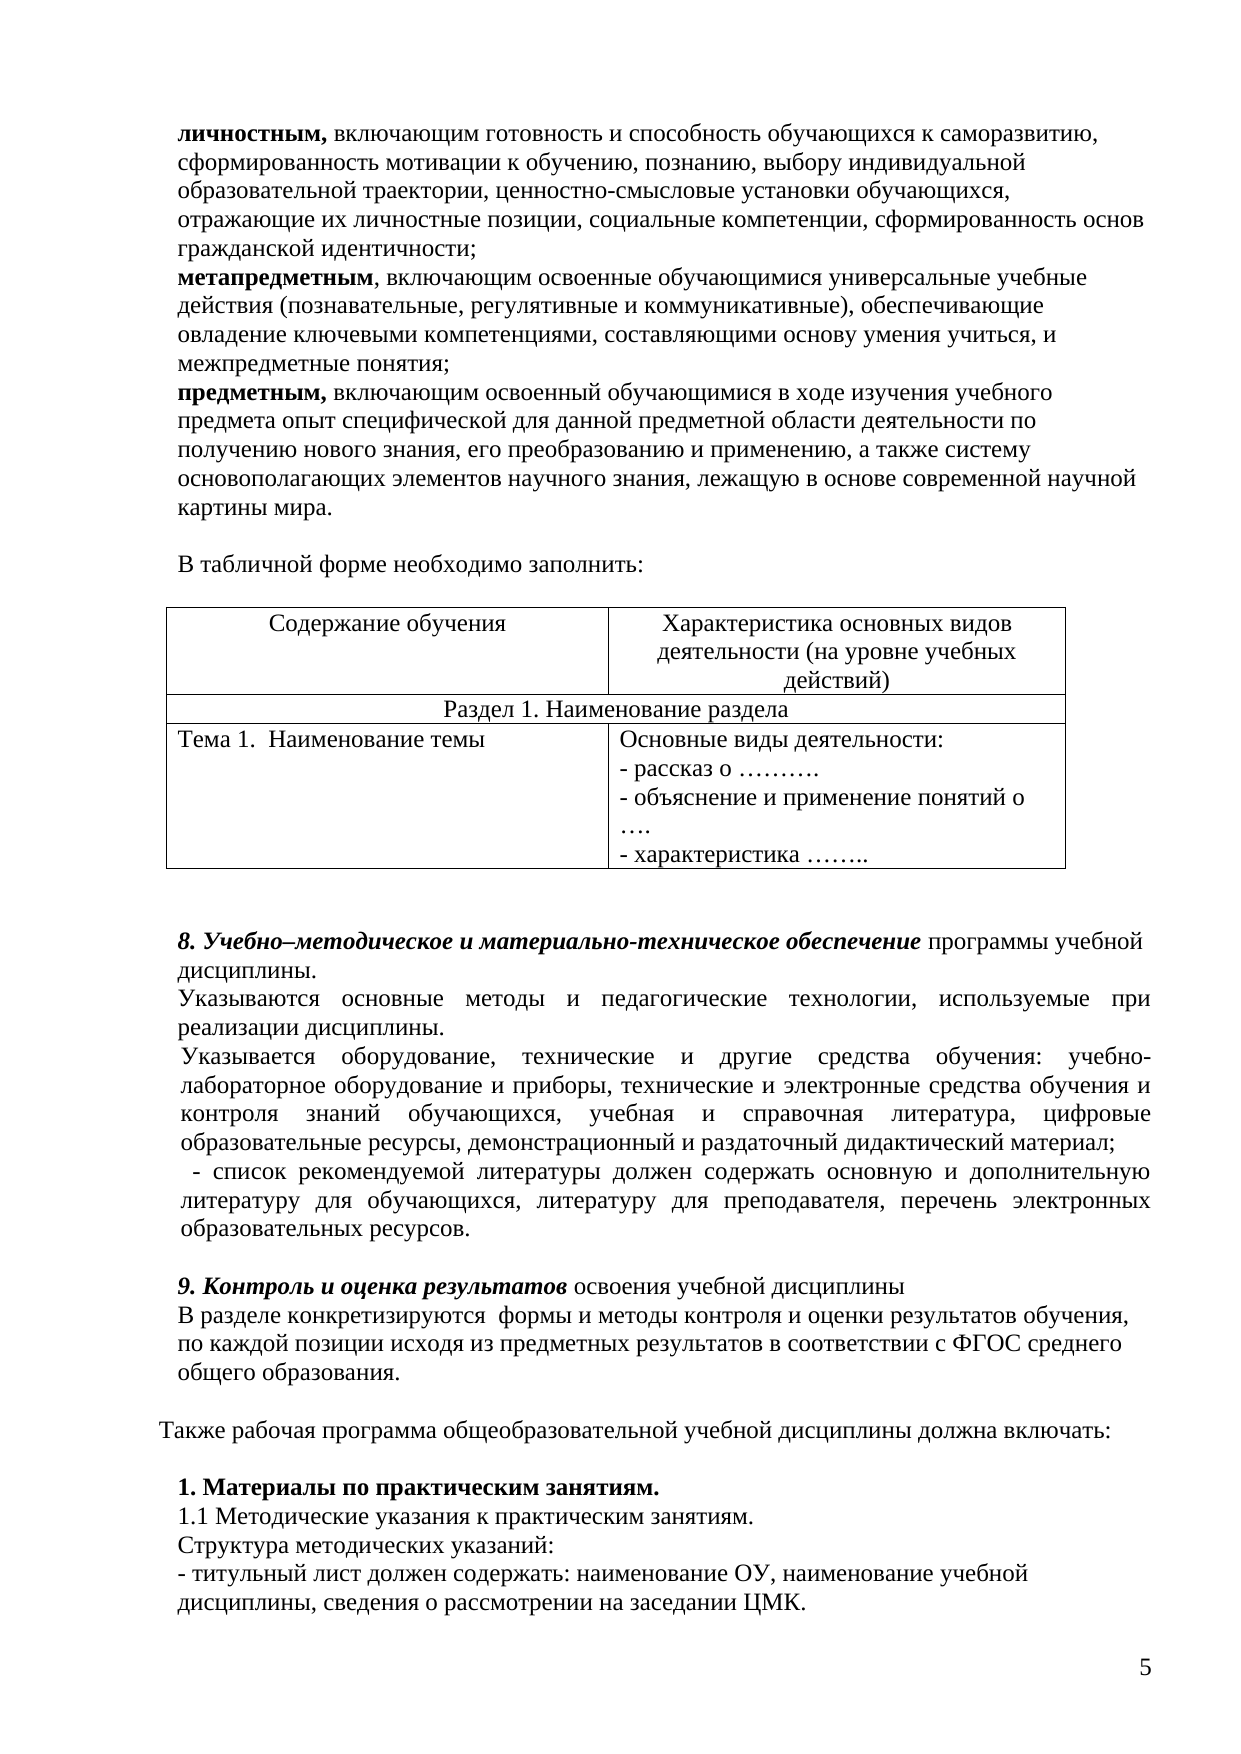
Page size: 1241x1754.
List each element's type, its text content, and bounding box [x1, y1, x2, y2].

table_cell Тема 1. Наименование темы [167, 724, 608, 868]
text предметным, включающим освоенный обучающимися в ходе изучения учебного предмета опыт специфической для данной предметной области деятельности по получению нового знания, его преобразованию и применению, а также систему основополагающих элементов научного знания, лежащую в основе современной научной картины мира. [177, 377, 1152, 521]
text 9. Контроль и оценка результатов освоения учебной дисциплины [177, 1271, 1152, 1300]
text метапредметным, включающим освоенные обучающимися универсальные учебные действия (познавательные, регулятивные и коммуникативные), обеспечивающие овладение ключевыми компетенциями, составляющими основу умения учиться, и межпредметные понятия; [177, 262, 1152, 377]
table_cell Раздел 1. Наименование раздела [167, 695, 1065, 723]
table_header Содержание обучения [167, 608, 608, 694]
text Указывается оборудование, технические и другие средства обучения: учебно-лабораторное оборудование и приборы, технические и электронные средства обучения и контроля знаний обучающихся, учебная и справочная литература, цифровые образовательные ресурсы, демонстрационный и раздаточный дидактический материал; [180, 1041, 1152, 1156]
text 1. Материалы по практическим занятиям. [177, 1472, 1152, 1501]
text личностным, включающим готовность и способность обучающихся к саморазвитию, сформированность мотивации к обучению, познанию, выбору индивидуальной образовательной траектории, ценностно-смысловые установки обучающихся, отражающие их личностные позиции, социальные компетенции, сформированность основ гражданской идентичности; [177, 118, 1152, 262]
text В табличной форме необходимо заполнить: [177, 549, 1152, 578]
text - список рекомендуемой литературы должен содержать основную и дополнительную литературу для обучающихся, литературу для преподавателя, перечень электронных образовательных ресурсов. [180, 1156, 1152, 1242]
text Указываются основные методы и педагогические технологии, используемые при реализации дисциплины. [177, 983, 1152, 1041]
text Также рабочая программа общеобразовательной учебной дисциплины должна включать: [158, 1415, 1152, 1443]
text - титульный лист должен содержать: наименование ОУ, наименование учебной дисциплины, сведения о рассмотрении на заседании ЦМК. [177, 1558, 1152, 1616]
text В разделе конкретизируются формы и методы контроля и оценки результатов обучения, по каждой позиции исходя из предметных результатов в соответствии с ФГОС среднего общего образования. [177, 1300, 1152, 1386]
text 1.1 Методические указания к практическим занятиям. [177, 1501, 1152, 1530]
table_header Характеристика основных видов деятельности (на уровне учебных действий) [609, 608, 1065, 694]
text 8. Учебно–методическое и материально-техническое обеспечение программы учебной дисциплины. [177, 926, 1152, 983]
table_cell Основные виды деятельности: - рассказ о ………. - объяснение и применение понятий о …. - характеристика …….. [609, 724, 1065, 868]
text Структура методических указаний: [177, 1530, 1152, 1558]
